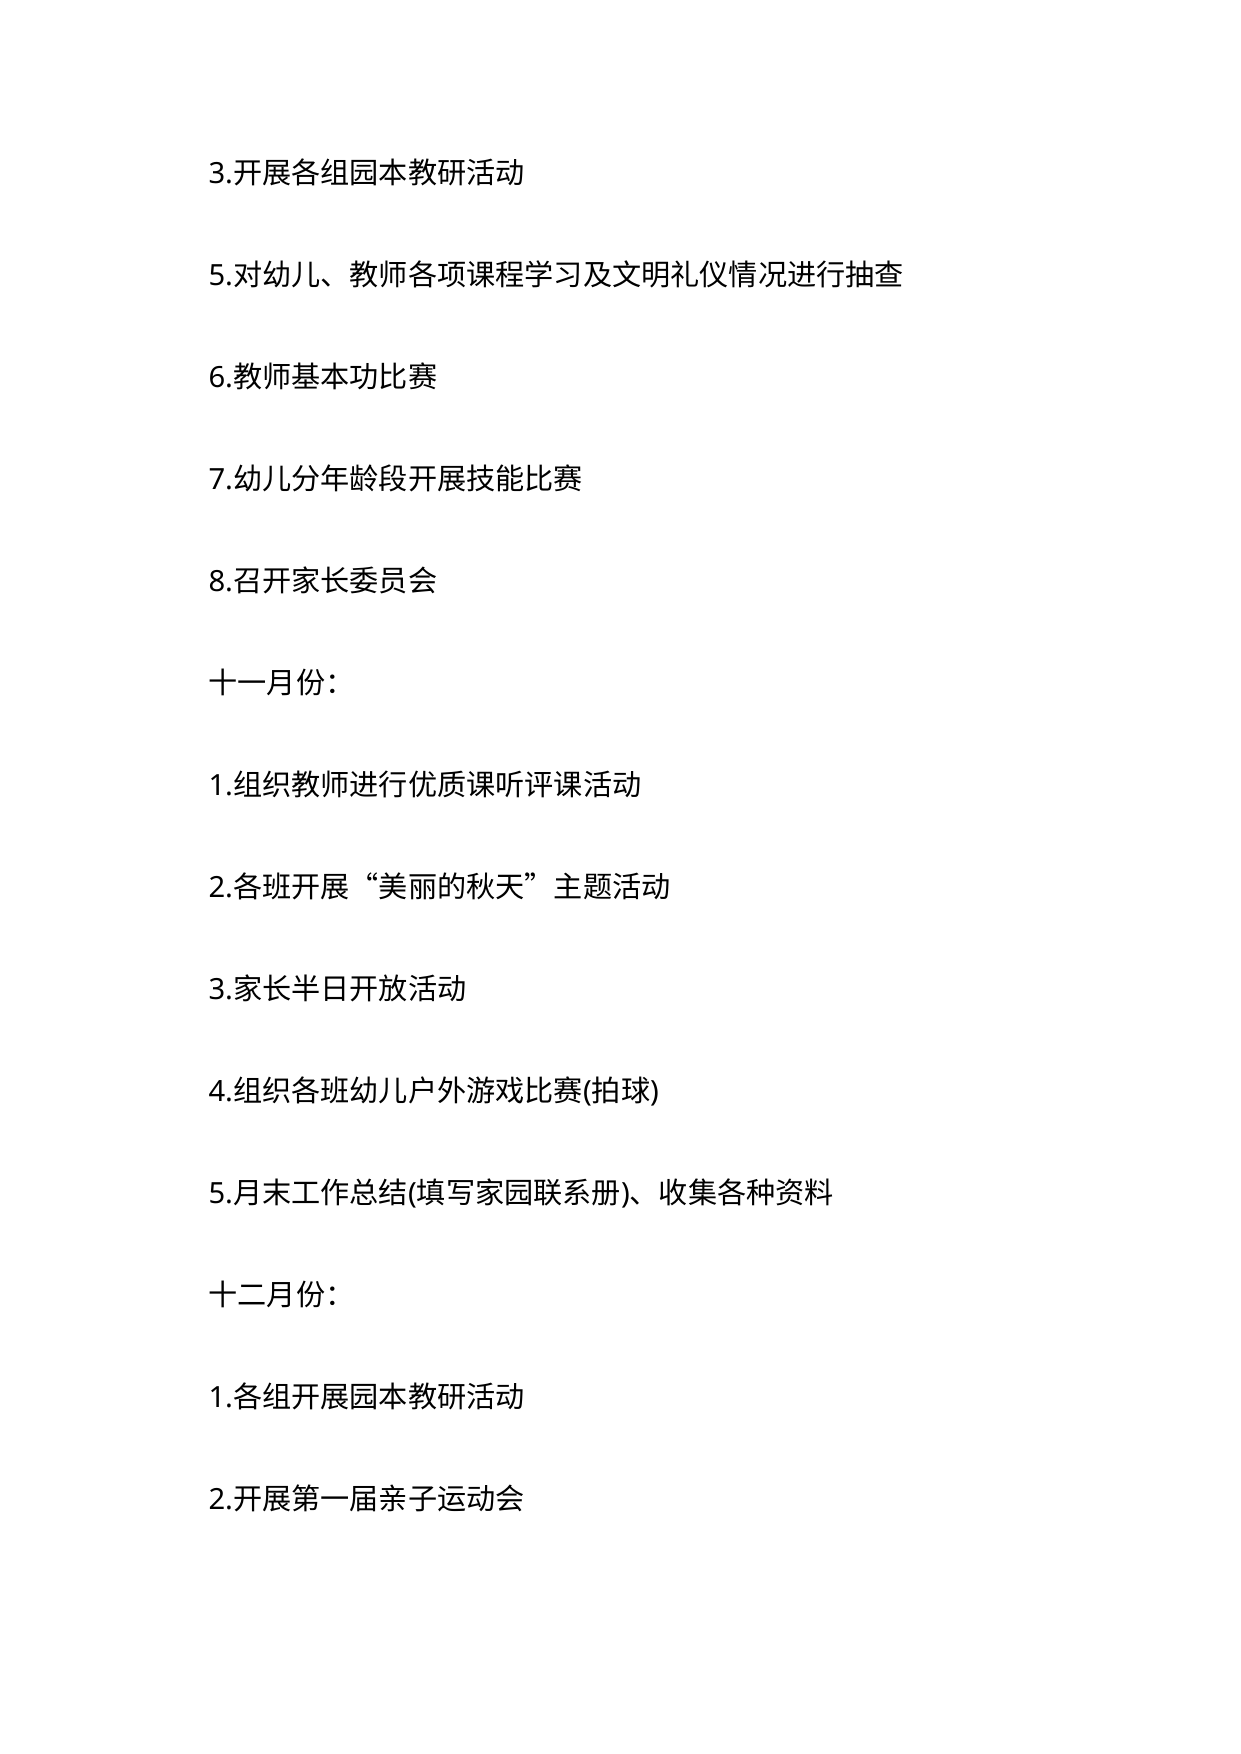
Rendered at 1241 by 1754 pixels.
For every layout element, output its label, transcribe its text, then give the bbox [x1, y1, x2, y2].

text 8.召开家长委员会 [150, 558, 1090, 600]
text 1.各组开展园本教研活动 [150, 1373, 1090, 1416]
text 5.月末工作总结(填写家园联系册)、收集各种资料 [150, 1169, 1090, 1212]
text 十一月份： [150, 660, 1090, 702]
text 3.开展各组园本教研活动 [150, 150, 1090, 192]
text 6.教师基本功比赛 [150, 354, 1090, 396]
text 5.对幼儿、教师各项课程学习及文明礼仪情况进行抽查 [150, 252, 1090, 294]
text 7.幼儿分年龄段开展技能比赛 [150, 456, 1090, 498]
text 2.开展第一届亲子运动会 [150, 1475, 1090, 1518]
text 4.组织各班幼儿户外游戏比赛(拍球) [150, 1068, 1090, 1110]
text 2.各班开展“美丽的秋天”主题活动 [150, 864, 1090, 906]
text 1.组织教师进行优质课听评课活动 [150, 762, 1090, 804]
text 3.家长半日开放活动 [150, 966, 1090, 1008]
text 十二月份： [150, 1272, 1090, 1314]
